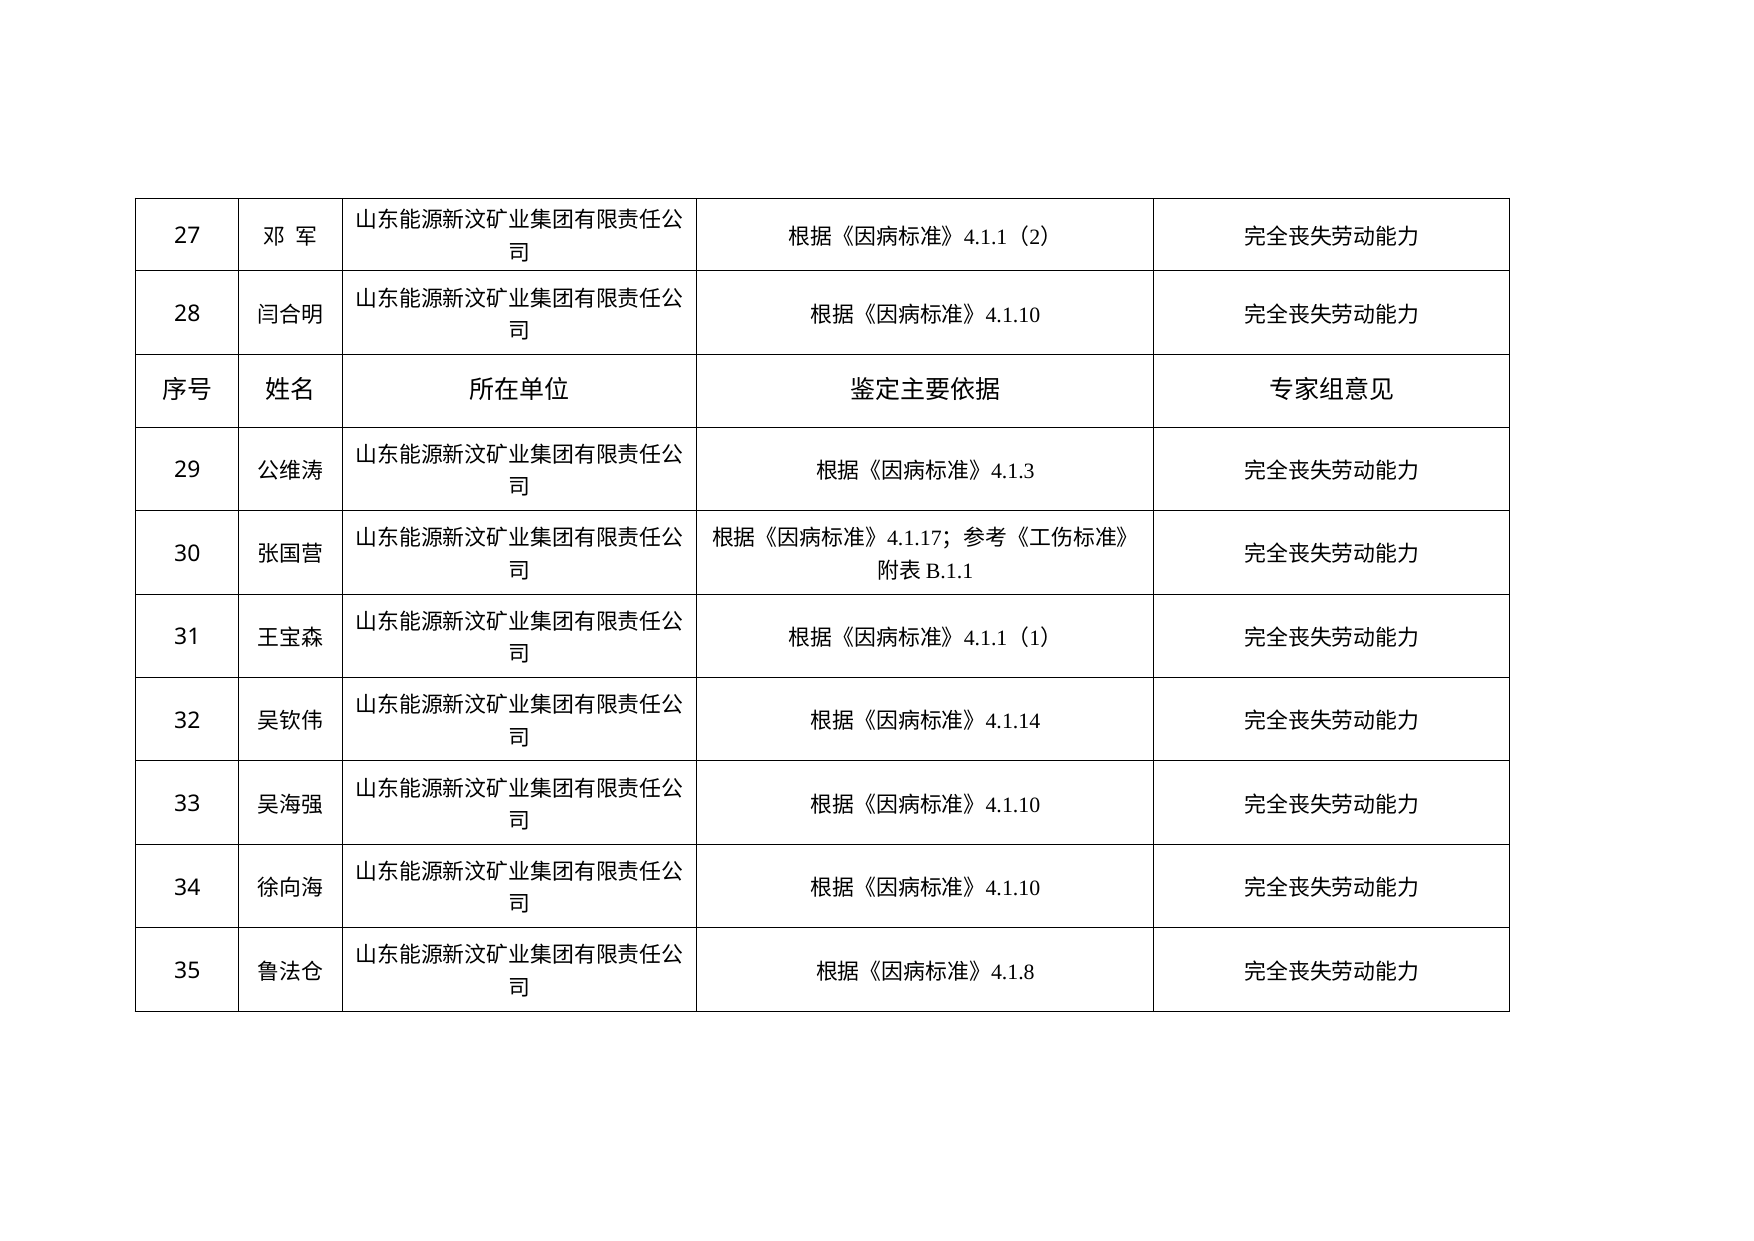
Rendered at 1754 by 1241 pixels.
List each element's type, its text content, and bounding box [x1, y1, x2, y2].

table_cell 完全丧失劳动能力 [1154, 511, 1509, 593]
table_cell 闫合明 [239, 271, 342, 354]
table_cell 完全丧失劳动能力 [1154, 428, 1509, 510]
table_cell 吴钦伟 [239, 678, 342, 760]
table_cell 根据《因病标准》4.1.14 [697, 678, 1153, 760]
table_cell 根据《因病标准》4.1.8 [697, 928, 1153, 1011]
table_cell 山东能源新汶矿业集团有限责任公司 [343, 845, 696, 927]
table_cell 山东能源新汶矿业集团有限责任公司 [343, 428, 696, 510]
table_cell 28 [136, 271, 238, 354]
table_cell 完全丧失劳动能力 [1154, 199, 1509, 270]
table_cell 公维涛 [239, 428, 342, 510]
table_cell 山东能源新汶矿业集团有限责任公司 [343, 928, 696, 1011]
table_cell 根据《因病标准》4.1.10 [697, 271, 1153, 354]
table_cell 序号 [136, 355, 238, 427]
table_cell 山东能源新汶矿业集团有限责任公司 [343, 678, 696, 760]
table_cell 山东能源新汶矿业集团有限责任公司 [343, 511, 696, 593]
table_cell 31 [136, 595, 238, 677]
table_cell 所在单位 [343, 355, 696, 427]
table_cell 鲁法仓 [239, 928, 342, 1011]
table_cell 邓 军 [239, 199, 342, 270]
table_cell 完全丧失劳动能力 [1154, 761, 1509, 844]
table_cell 完全丧失劳动能力 [1154, 595, 1509, 677]
table_cell 根据《因病标准》4.1.3 [697, 428, 1153, 510]
table_cell 根据《因病标准》4.1.17；参考《工伤标准》附表B.1.1 [697, 511, 1153, 593]
table_cell 徐向海 [239, 845, 342, 927]
table_cell 完全丧失劳动能力 [1154, 845, 1509, 927]
table_cell 王宝森 [239, 595, 342, 677]
table_cell 35 [136, 928, 238, 1011]
table_cell 山东能源新汶矿业集团有限责任公司 [343, 595, 696, 677]
table_cell 根据《因病标准》4.1.10 [697, 761, 1153, 844]
table_cell 山东能源新汶矿业集团有限责任公司 [343, 271, 696, 354]
table_cell 专家组意见 [1154, 355, 1509, 427]
table_cell 山东能源新汶矿业集团有限责任公司 [343, 199, 696, 270]
table_cell 完全丧失劳动能力 [1154, 678, 1509, 760]
table_cell 33 [136, 761, 238, 844]
table_cell 根据《因病标准》4.1.10 [697, 845, 1153, 927]
table_cell 张国营 [239, 511, 342, 593]
table_cell 34 [136, 845, 238, 927]
table_cell 29 [136, 428, 238, 510]
table_cell 32 [136, 678, 238, 760]
table_cell 山东能源新汶矿业集团有限责任公司 [343, 761, 696, 844]
table_cell 根据《因病标准》4.1.1（2） [697, 199, 1153, 270]
table_cell 27 [136, 199, 238, 270]
table_cell 完全丧失劳动能力 [1154, 928, 1509, 1011]
table_cell 30 [136, 511, 238, 593]
table_cell 完全丧失劳动能力 [1154, 271, 1509, 354]
table_cell 鉴定主要依据 [697, 355, 1153, 427]
table_cell 吴海强 [239, 761, 342, 844]
table_cell 根据《因病标准》4.1.1（1） [697, 595, 1153, 677]
table_cell 姓名 [239, 355, 342, 427]
